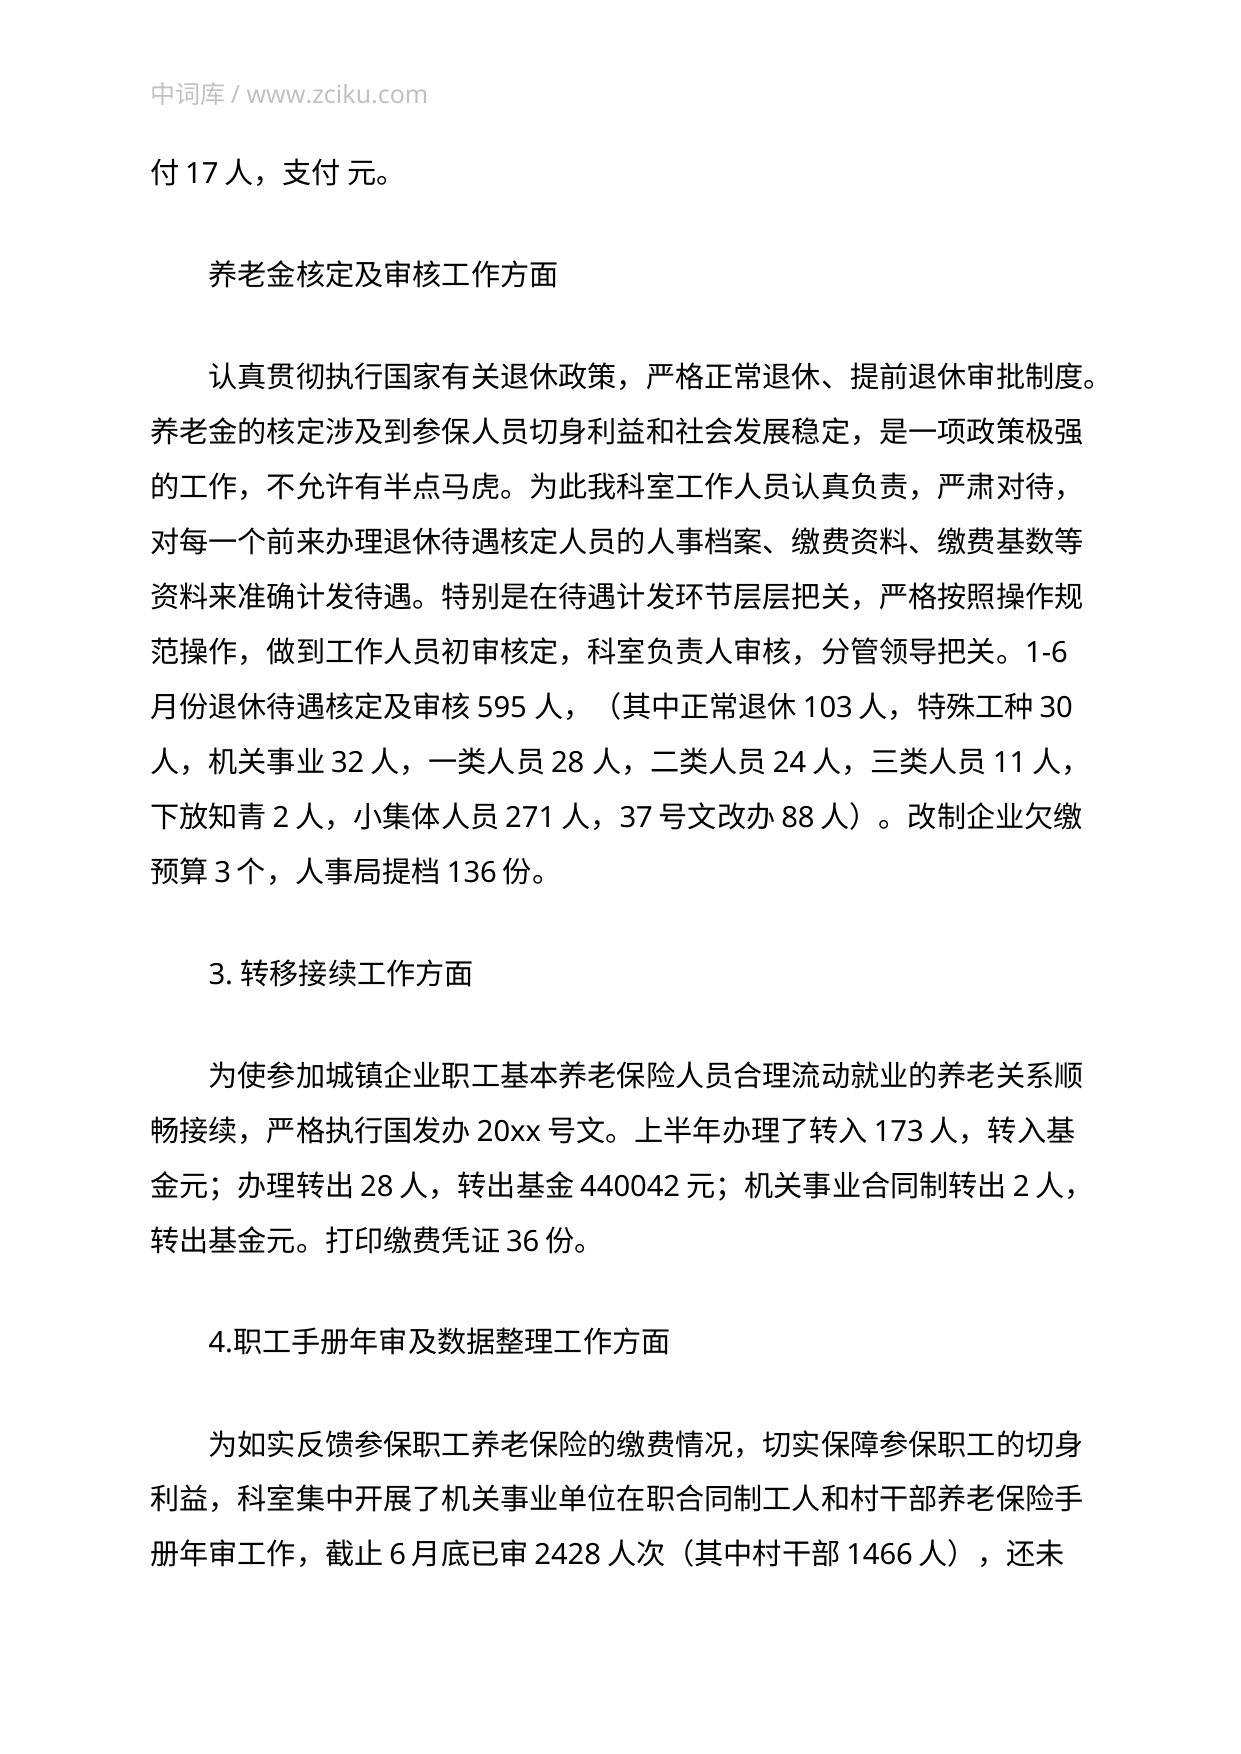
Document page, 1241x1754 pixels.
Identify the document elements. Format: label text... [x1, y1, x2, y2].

text 养老金核定及审核工作方面 [150, 252, 1090, 294]
text 为使参加城镇企业职工基本养老保险人员合理流动就业的养老关系顺畅接续，严格执行国发办20xx号文。上半年办理了转入173人，转入基金元；办理转出28人，转出基金440042元；机关事业合同制转出2人，转出基金元。打印缴费凭证36份。 [150, 1052, 1090, 1259]
text 认真贯彻执行国家有关退休政策，严格正常退休、提前退休审批制度。养老金的核定涉及到参保人员切身利益和社会发展稳定，是一项政策极强的工作，不允许有半点马虎。为此我科室工作人员认真负责，严肃对待，对每一个前来办理退休待遇核定人员的人事档案、缴费资料、缴费基数等资料来准确计发待遇。特别是在待遇计发环节层层把关，严格按照操作规范操作，做到工作人员初审核定，科室负责人审核，分管领导把关。1-6月份退休待遇核定及审核595 人，（其中正常退休103人，特殊工种30人，机关事业32人，一类人员28 人，二类人员24人，三类人员11人，下放知青2人，小集体人员271人，37号文改办88人）。改制企业欠缴预算3个，人事局提档136份。 [150, 354, 1090, 891]
text 3. 转移接续工作方面 [150, 950, 1090, 993]
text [150, 150, 1090, 192]
text 4.职工手册年审及数据整理工作方面 [150, 1319, 1090, 1361]
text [150, 1421, 1090, 1573]
